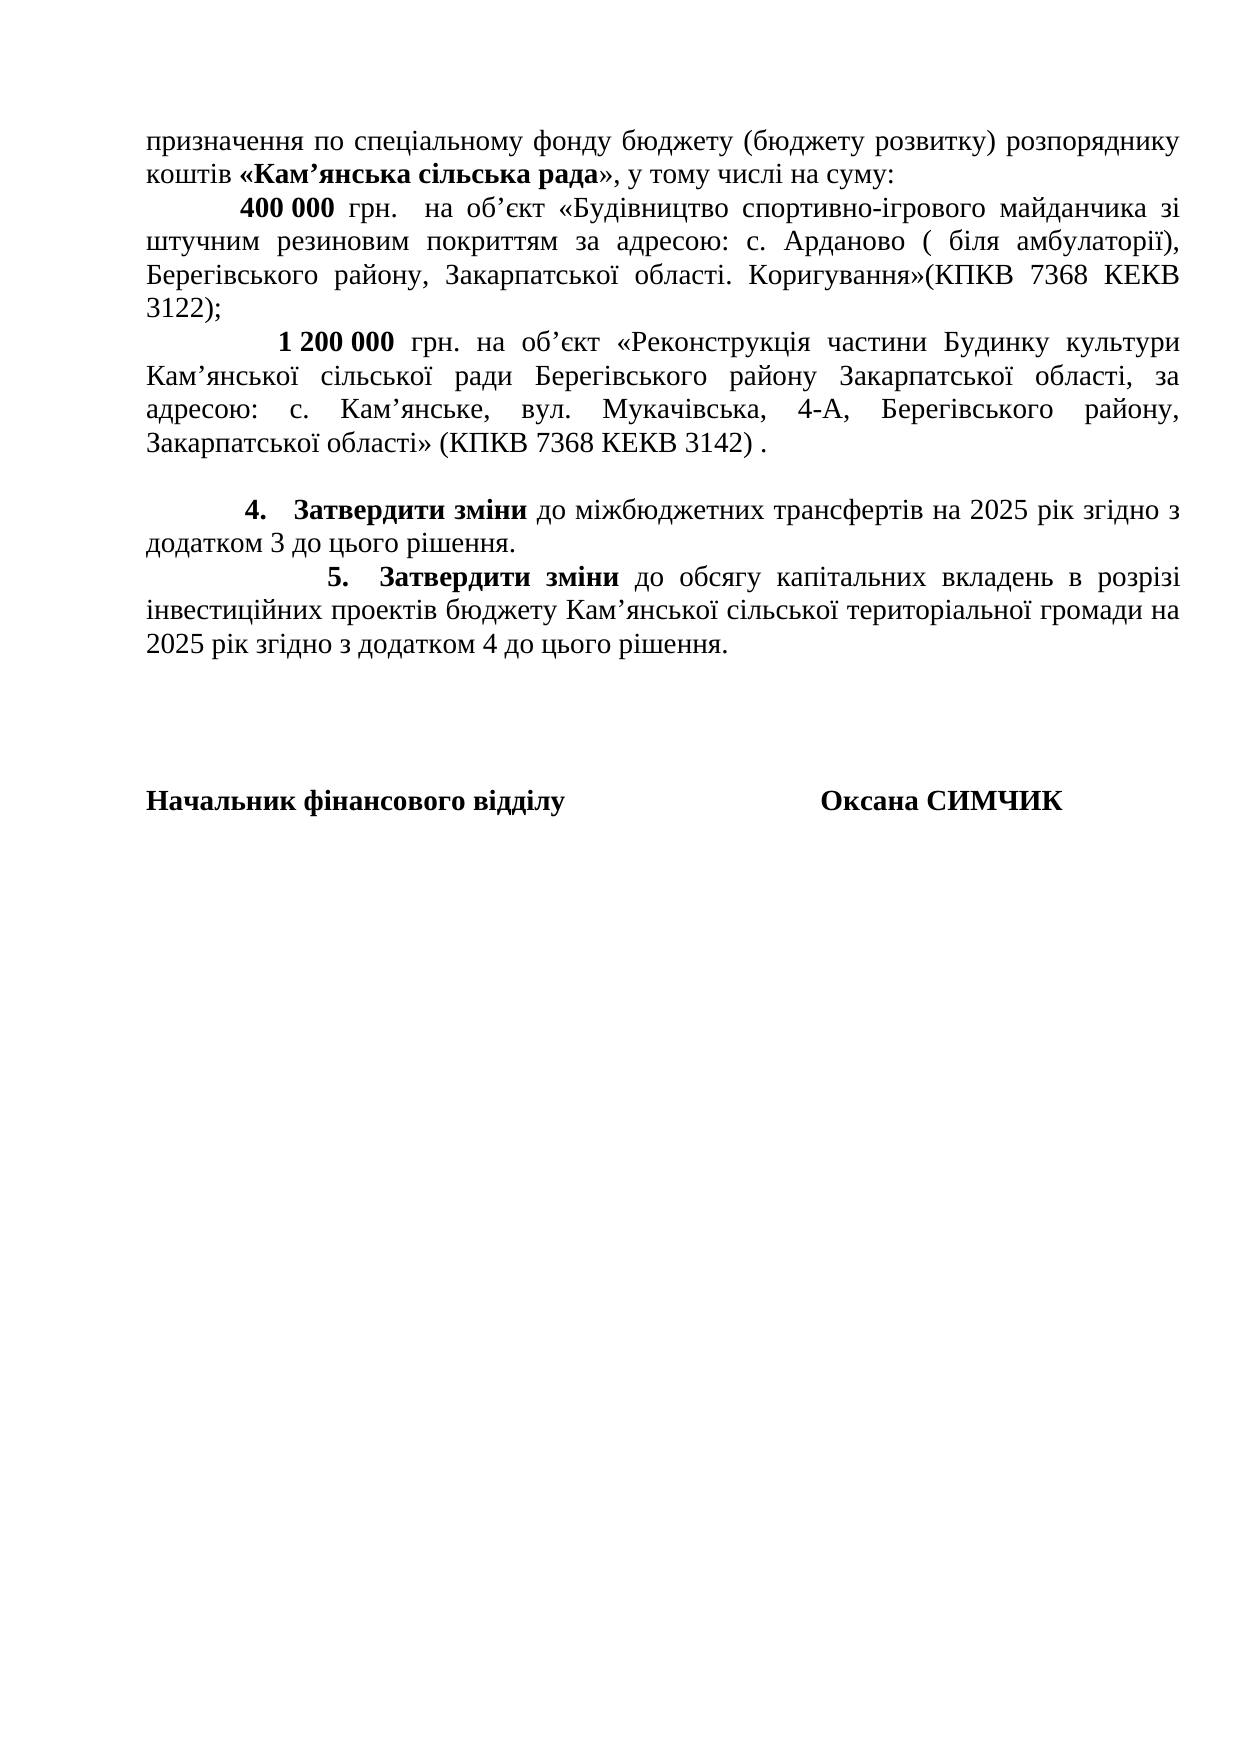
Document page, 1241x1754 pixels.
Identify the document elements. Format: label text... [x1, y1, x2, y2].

text 1 200 000 грн. на об’єкт «Реконструкція частини Будинку культури Кам’янської сільської ради Берегівського району Закарпатської області, за адресою: с. Кам’янське, вул. Мукачівська, 4-А, Берегівського району, Закарпатської області» (КПКВ 7368 КЕКВ 3142) . [146, 324, 1181, 458]
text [146, 123, 1181, 190]
text Начальник фінансового відділу Оксана СИМЧИК [146, 783, 1181, 816]
text 4. Затвердити зміни до міжбюджетних трансфертів на 2025 рік згідно з додатком 3 до цього рішення. [146, 492, 1181, 559]
text 400 000 грн. на об’єкт «Будівництво спортивно-ігрового майданчика зі штучним резиновим покриттям за адресою: с. Арданово ( біля амбулаторії), Берегівського району, Закарпатської області. Коригування»(КПКВ 7368 КЕКВ 3122); [146, 190, 1181, 324]
text 5. Затвердити зміни до обсягу капітальних вкладень в розрізі інвестиційних проектів бюджету Кам’янської сільської територіальної громади на 2025 рік згідно з додатком 4 до цього рішення. [146, 559, 1181, 659]
